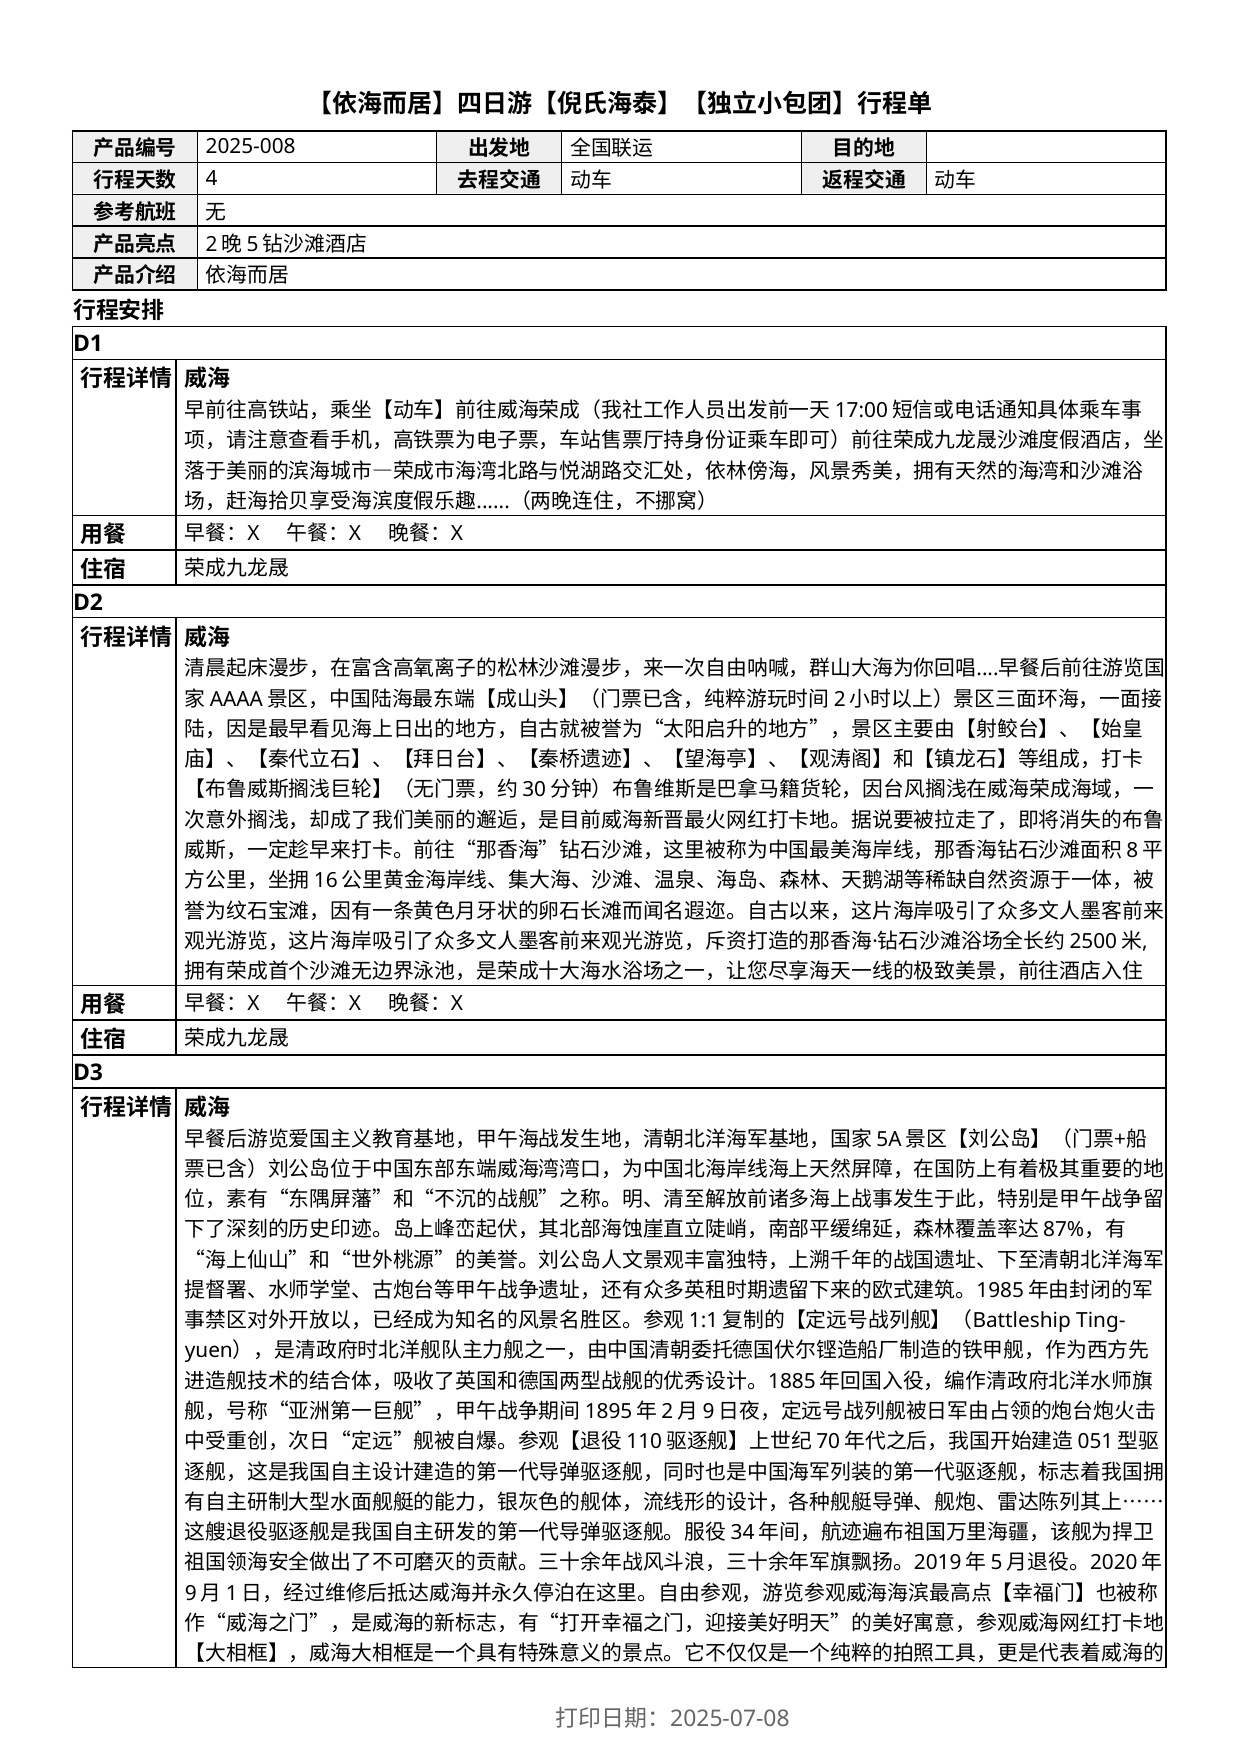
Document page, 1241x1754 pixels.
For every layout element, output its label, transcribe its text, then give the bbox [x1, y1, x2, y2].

table_cell 2晚5钻沙滩酒店 [198, 227, 1165, 257]
table_cell 用餐 [73, 516, 175, 549]
table_cell 荣成九龙晟 [177, 1021, 1165, 1054]
table_cell D3 [73, 1056, 1165, 1087]
table_header 全国联运 [562, 132, 801, 162]
table_cell 4 [198, 163, 436, 193]
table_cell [177, 1089, 1165, 1667]
table_cell 动车 [927, 163, 1165, 193]
table_cell 返程交通 [802, 163, 926, 193]
table_header D1 [73, 327, 1165, 359]
table_cell 住宿 [73, 551, 175, 584]
table_cell 威海 清晨起床漫步，在富含高氧离子的松林沙滩漫步，来一次自由呐喊，群山大海为你回唱.... [177, 618, 1165, 984]
table_header 2025-008 [198, 132, 436, 162]
text 行程安排 [73, 292, 1167, 325]
table_cell 产品亮点 [73, 227, 197, 257]
table_cell 参考航班 [73, 195, 197, 225]
table_cell 无 [198, 195, 1165, 225]
table_cell 行程详情 [73, 1089, 175, 1667]
table_cell D2 [73, 586, 1165, 617]
table_cell 住宿 [73, 1021, 175, 1054]
text 【依海而居】四日游【倪氏海泰】【独立小包团】行程单 [73, 83, 1167, 119]
table_cell 行程详情 [73, 360, 175, 514]
table_cell 行程天数 [73, 163, 197, 193]
table_header [927, 132, 1165, 162]
table_cell 动车 [562, 163, 801, 193]
table_cell 荣成九龙晟 [177, 551, 1165, 584]
table_header 目的地 [802, 132, 926, 162]
table_cell 威海 早前往高铁站，乘坐【动车】前往威海荣成（我社工作人员出发前一天17:00短信或电话通知具体乘车事项，请注意查看手机，高铁票为电子票，车站售票厅持身份证乘车即可）前往荣成九龙晟沙滩度假酒店，坐落于美丽的滨海城市—荣成市海湾北路与悦湖路交汇处，依林傍海，风景秀美，拥有天然的海湾和沙滩浴场，赶海拾贝享受海滨度假乐趣......（两晚连住，不挪窝） [177, 360, 1165, 514]
table_cell 依海而居 [198, 259, 1165, 289]
table_header 出发地 [437, 132, 561, 162]
table_header 产品编号 [73, 132, 197, 162]
table_cell 早餐：X 午餐：X 晚餐：X [177, 986, 1165, 1019]
table_cell 行程详情 [73, 618, 175, 984]
table_cell 产品介绍 [73, 259, 197, 289]
table_cell 早餐：X 午餐：X 晚餐：X [177, 516, 1165, 549]
table_cell 用餐 [73, 986, 175, 1019]
table_cell 去程交通 [437, 163, 561, 193]
